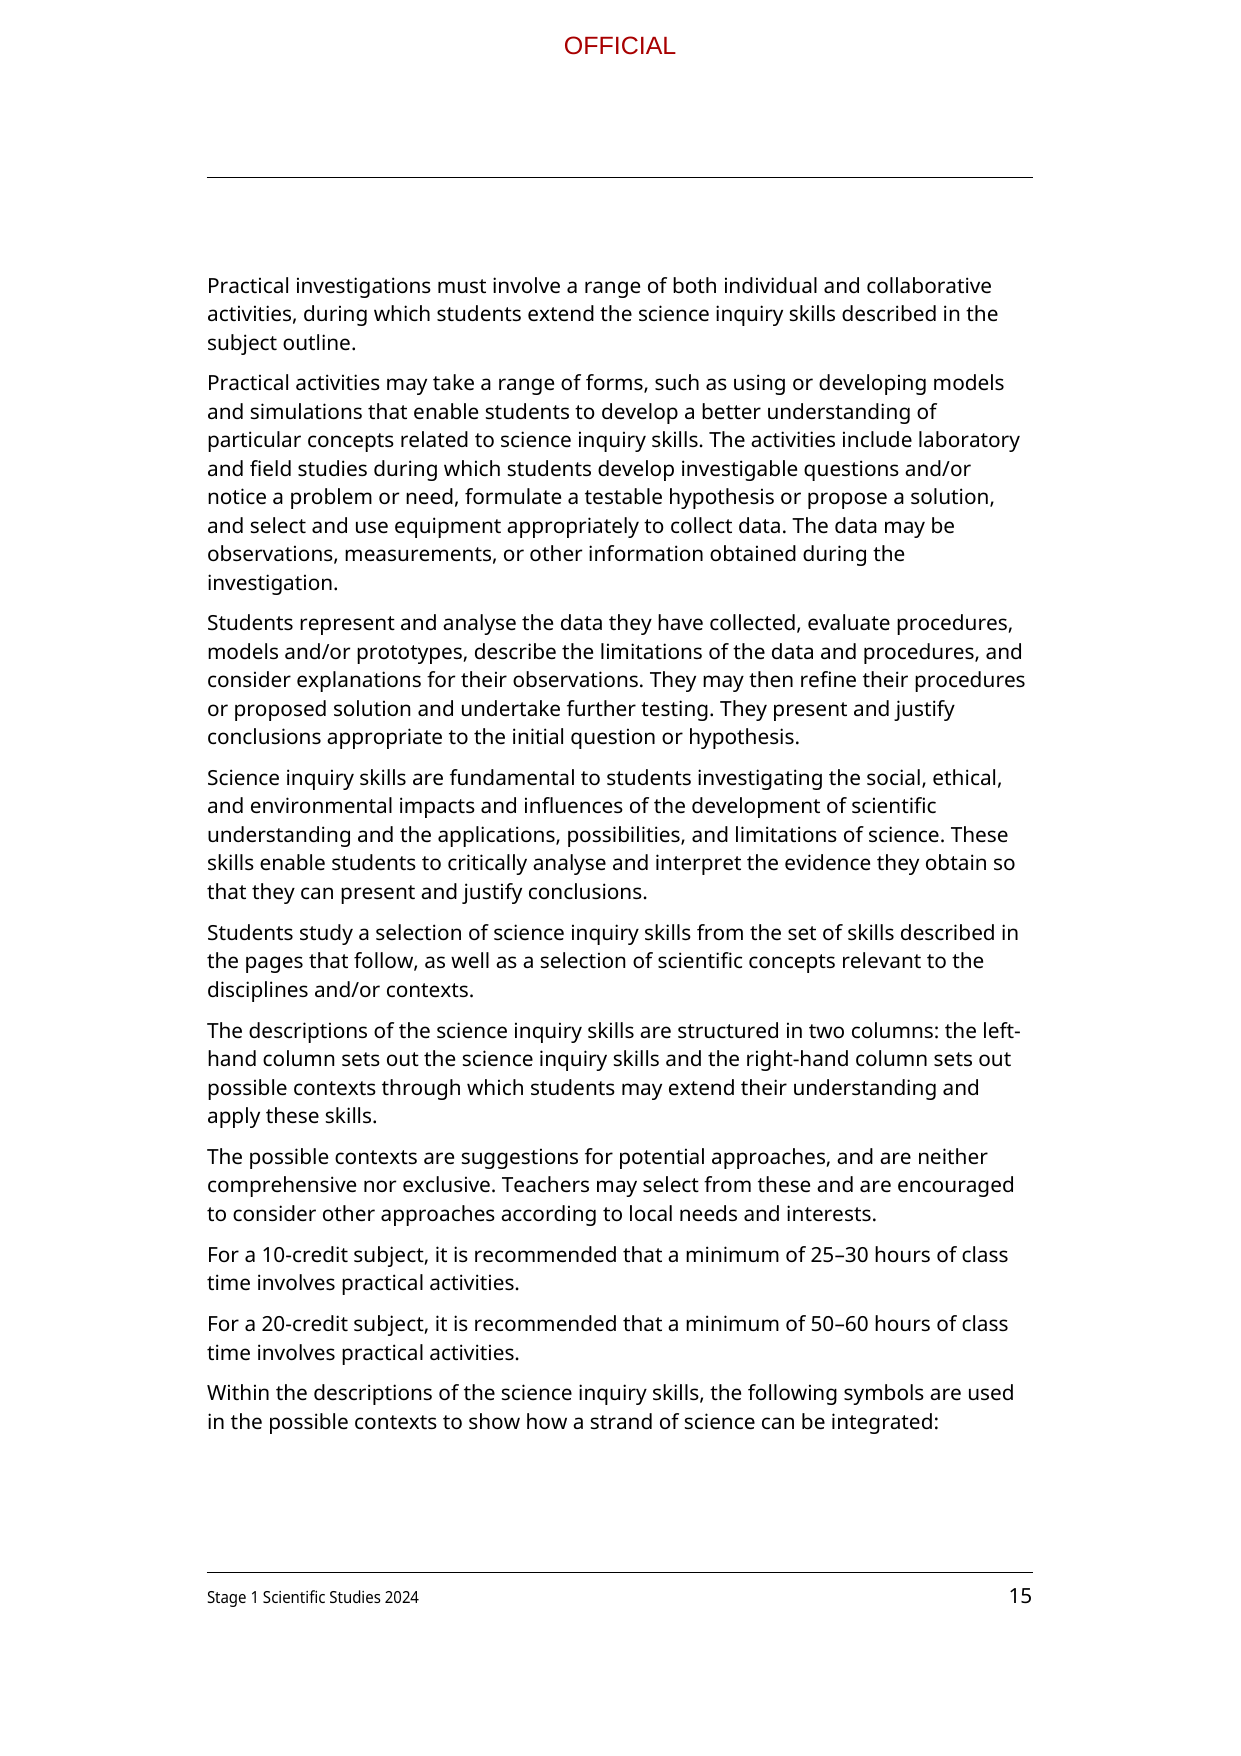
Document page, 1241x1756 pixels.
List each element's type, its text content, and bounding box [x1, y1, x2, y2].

text Students represent and analyse the data they have collected, evaluate procedures, models and/or prototypes, describe the limitations of the data and procedures, and consider explanations for their observations. They may then refine their procedures or proposed solution and undertake further testing. They present and justify conclusions appropriate to the initial question or hypothesis. [207, 608, 1033, 751]
text Science inquiry skills are fundamental to students investigating the social, ethical, and environmental impacts and influences of the development of scientific understanding and the applications, possibilities, and limitations of science. These skills enable students to critically analyse and interpret the evidence they obtain so that they can present and justify conclusions. [207, 763, 1033, 905]
text For a 20-credit subject, it is recommended that a minimum of 50–60 hours of class time involves practical activities. [207, 1309, 1033, 1366]
text The descriptions of the science inquiry skills are structured in two columns: the left-hand column sets out the science inquiry skills and the right-hand column sets out possible contexts through which students may extend their understanding and apply these skills. [207, 1016, 1033, 1129]
text Students study a selection of science inquiry skills from the set of skills described in the pages that follow, as well as a selection of scientific concepts relevant to the disciplines and/or contexts. [207, 918, 1033, 1003]
text Practical activities may take a range of forms, such as using or developing models and simulations that enable students to develop a better understanding of particular concepts related to science inquiry skills. The activities include laboratory and field studies during which students develop investigable questions and/or notice a problem or need, formulate a testable hypothesis or propose a solution, and select and use equipment appropriately to collect data. The data may be observations, measurements, or other information obtained during the investigation. [207, 368, 1033, 596]
text For a 10-credit subject, it is recommended that a minimum of 25–30 hours of class time involves practical activities. [207, 1240, 1033, 1297]
text The possible contexts are suggestions for potential approaches, and are neither comprehensive nor exclusive. Teachers may select from these and are encouraged to consider other approaches according to local needs and interests. [207, 1142, 1033, 1227]
text Practical investigations must involve a range of both individual and collaborative activities, during which students extend the science inquiry skills described in the subject outline. [207, 271, 1033, 356]
text Within the descriptions of the science inquiry skills, the following symbols are used in the possible contexts to show how a strand of science can be integrated: [207, 1378, 1033, 1435]
